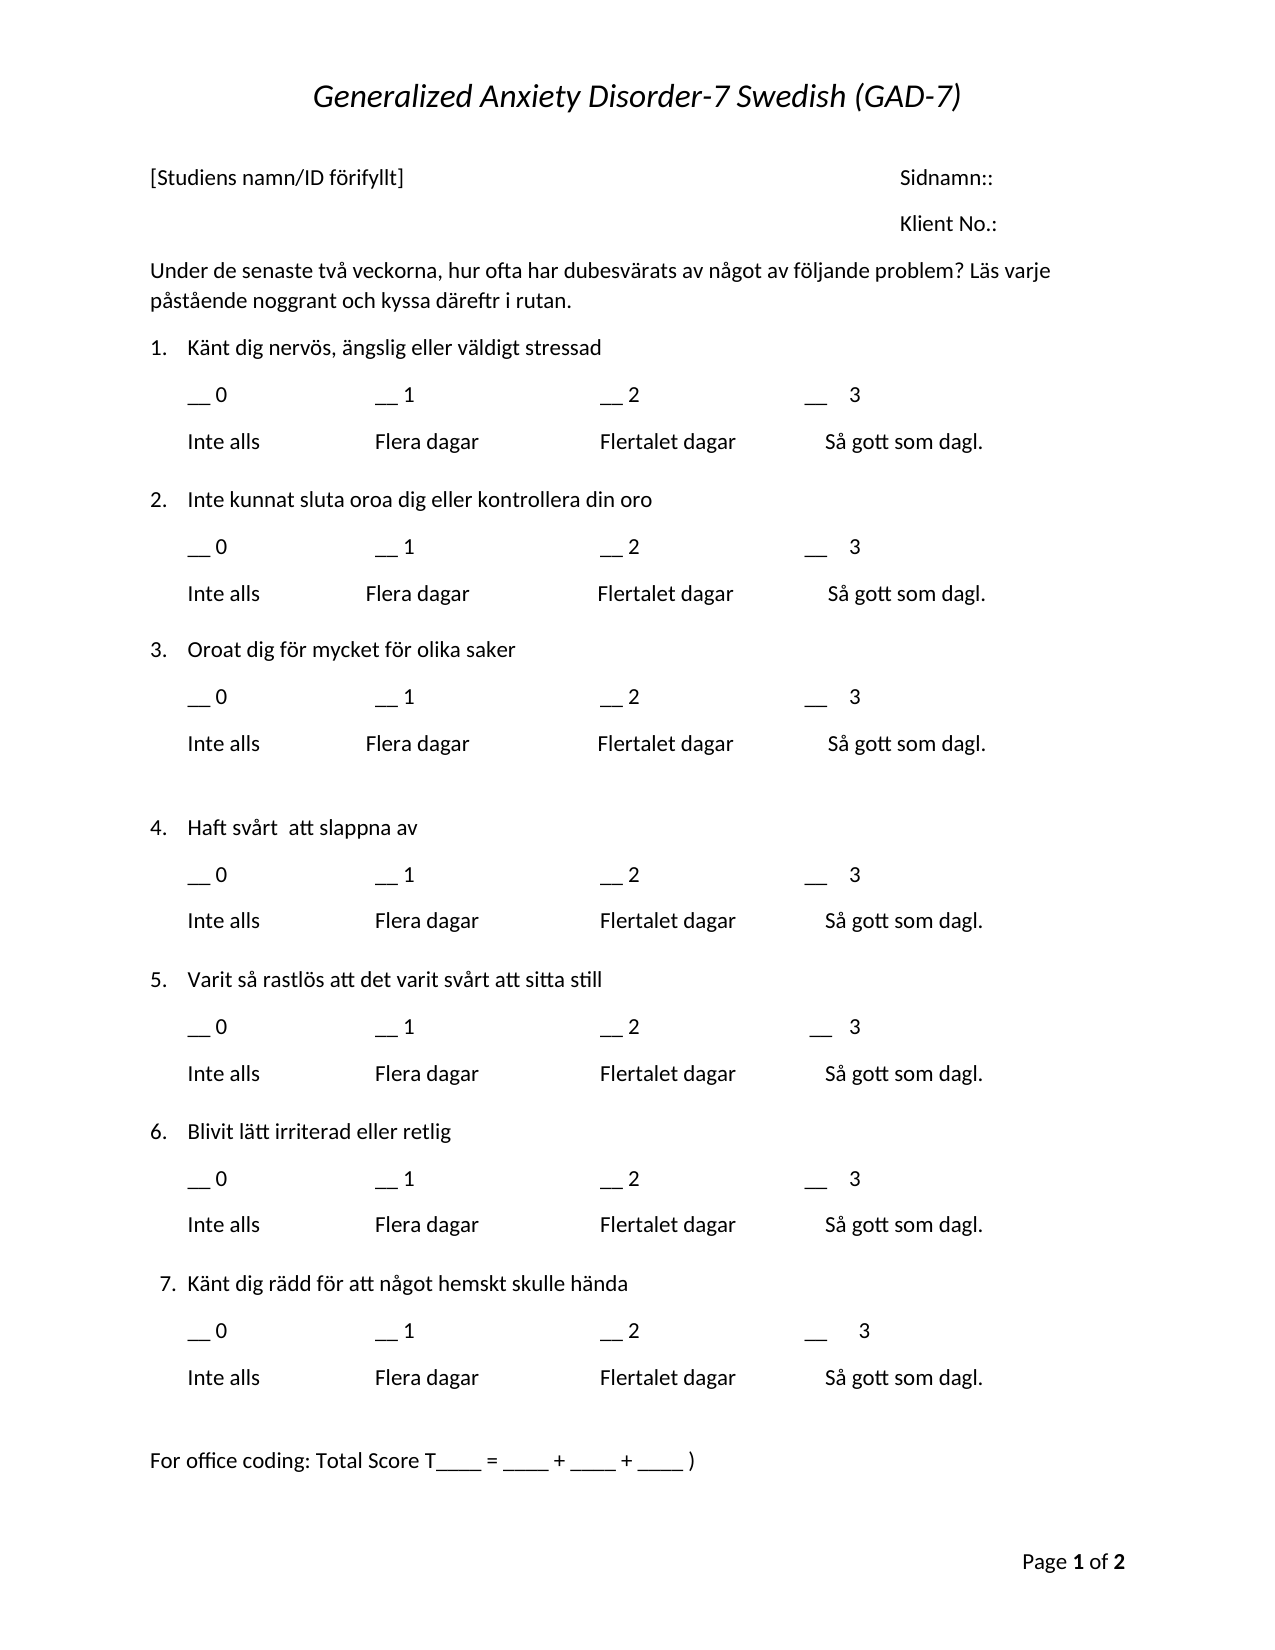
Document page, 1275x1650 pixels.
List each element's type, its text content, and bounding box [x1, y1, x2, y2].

text __ 0 __ 1 __ 2 __ 3 [187, 1316, 1125, 1344]
text __ 0 __ 1 __ 2 __ 3 [187, 1164, 1125, 1192]
list Känt dig rädd för att något hemskt skulle hända [159, 1269, 1125, 1297]
text Inte alls Flera dagar Flertalet dagar Så gott som dagl. [187, 907, 1125, 935]
list Inte kunnat sluta oroa dig eller kontrollera din oro [150, 485, 1125, 513]
text For office coding: Total Score T____ = ____ + ____ + ____ ) [150, 1447, 1125, 1475]
text __ 0 __ 1 __ 2 __ 3 [187, 532, 1125, 560]
list Oroat dig för mycket för olika saker [150, 635, 1125, 663]
text Inte alls Flera dagar Flertalet dagar Så gott som dagl. [187, 1363, 1125, 1391]
text Inte alls Flera dagar Flertalet dagar Så gott som dagl. [187, 579, 1125, 607]
text Inte alls Flera dagar Flertalet dagar Så gott som dagl. [187, 427, 1125, 455]
text __ 0 __ 1 __ 2 __ 3 [187, 860, 1125, 888]
list Blivit lätt irriterad eller retlig [150, 1117, 1125, 1145]
text __ 0 __ 1 __ 2 __ 3 [187, 1012, 1125, 1040]
text __ 0 __ 1 __ 2 __ 3 [187, 682, 1125, 710]
text Inte alls Flera dagar Flertalet dagar Så gott som dagl. [187, 729, 1125, 757]
text Under de senaste två veckorna, hur ofta har dubesvärats av något av följande problem? Läs varje påstående noggrant och kyssa däreftr i rutan. [150, 256, 1125, 314]
text __ 0 __ 1 __ 2 __ 3 [187, 380, 1125, 408]
list Haft svårt att slappna av [150, 813, 1125, 841]
list Varit så rastlös att det varit svårt att sitta still [150, 965, 1125, 993]
text Inte alls Flera dagar Flertalet dagar Så gott som dagl. [187, 1211, 1125, 1239]
list Känt dig nervös, ängslig eller väldigt stressad [150, 333, 1125, 361]
text Inte alls Flera dagar Flertalet dagar Så gott som dagl. [187, 1059, 1125, 1087]
